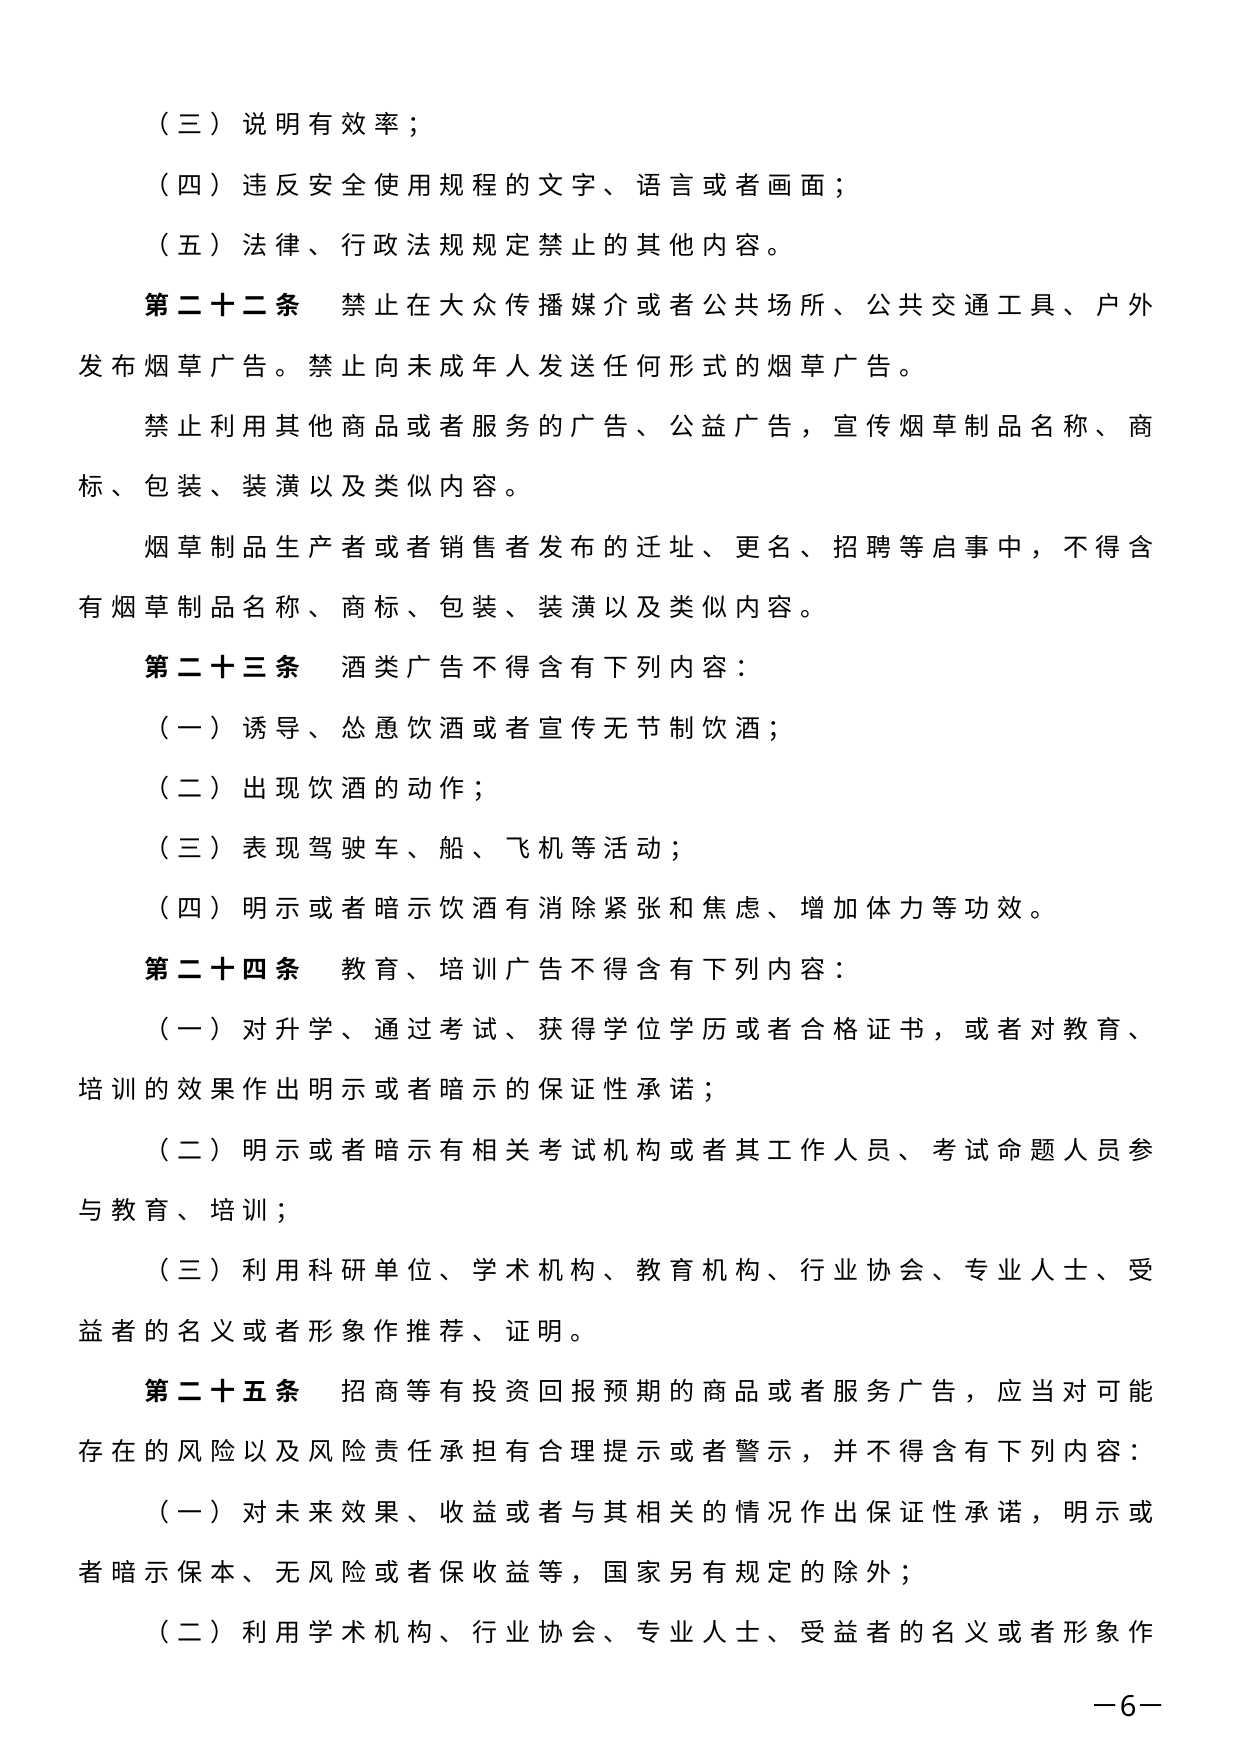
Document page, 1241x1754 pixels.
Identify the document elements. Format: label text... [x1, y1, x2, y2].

text （四）明示或者暗示饮酒有消除紧张和焦虑、增加体力等功效。 [79, 877, 1161, 937]
text 烟草制品生产者或者销售者发布的迁址、更名、招聘等启事中，不得含有烟草制品名称、商标、包装、装潢以及类似内容。 [79, 515, 1161, 636]
text （五）法律、行政法规规定禁止的其他内容。 [79, 213, 1161, 274]
text （一）诱导、怂恿饮酒或者宣传无节制饮酒； [79, 696, 1161, 756]
text 禁止利用其他商品或者服务的广告、公益广告，宣传烟草制品名称、商标、包装、装潢以及类似内容。 [79, 394, 1161, 515]
text （二）出现饮酒的动作； [79, 756, 1161, 817]
text （三）说明有效率； [79, 93, 1161, 153]
text 第二十三条 酒类广告不得含有下列内容： [79, 636, 1161, 696]
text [79, 1601, 1161, 1661]
text （三）利用科研单位、学术机构、教育机构、行业协会、专业人士、受益者的名义或者形象作推荐、证明。 [79, 1239, 1161, 1359]
text （一）对未来效果、收益或者与其相关的情况作出保证性承诺，明示或者暗示保本、无风险或者保收益等，国家另有规定的除外； [79, 1480, 1161, 1601]
text （四）违反安全使用规程的文字、语言或者画面； [79, 153, 1161, 213]
text （二）明示或者暗示有相关考试机构或者其工作人员、考试命题人员参与教育、培训； [79, 1118, 1161, 1239]
text 第二十四条 教育、培训广告不得含有下列内容： [79, 937, 1161, 998]
text （一）对升学、通过考试、获得学位学历或者合格证书，或者对教育、培训的效果作出明示或者暗示的保证性承诺； [79, 998, 1161, 1118]
text （三）表现驾驶车、船、飞机等活动； [79, 817, 1161, 877]
text 第二十五条 招商等有投资回报预期的商品或者服务广告，应当对可能存在的风险以及风险责任承担有合理提示或者警示，并不得含有下列内容： [79, 1359, 1161, 1480]
text 第二十二条 禁止在大众传播媒介或者公共场所、公共交通工具、户外发布烟草广告。禁止向未成年人发送任何形式的烟草广告。 [79, 274, 1161, 394]
